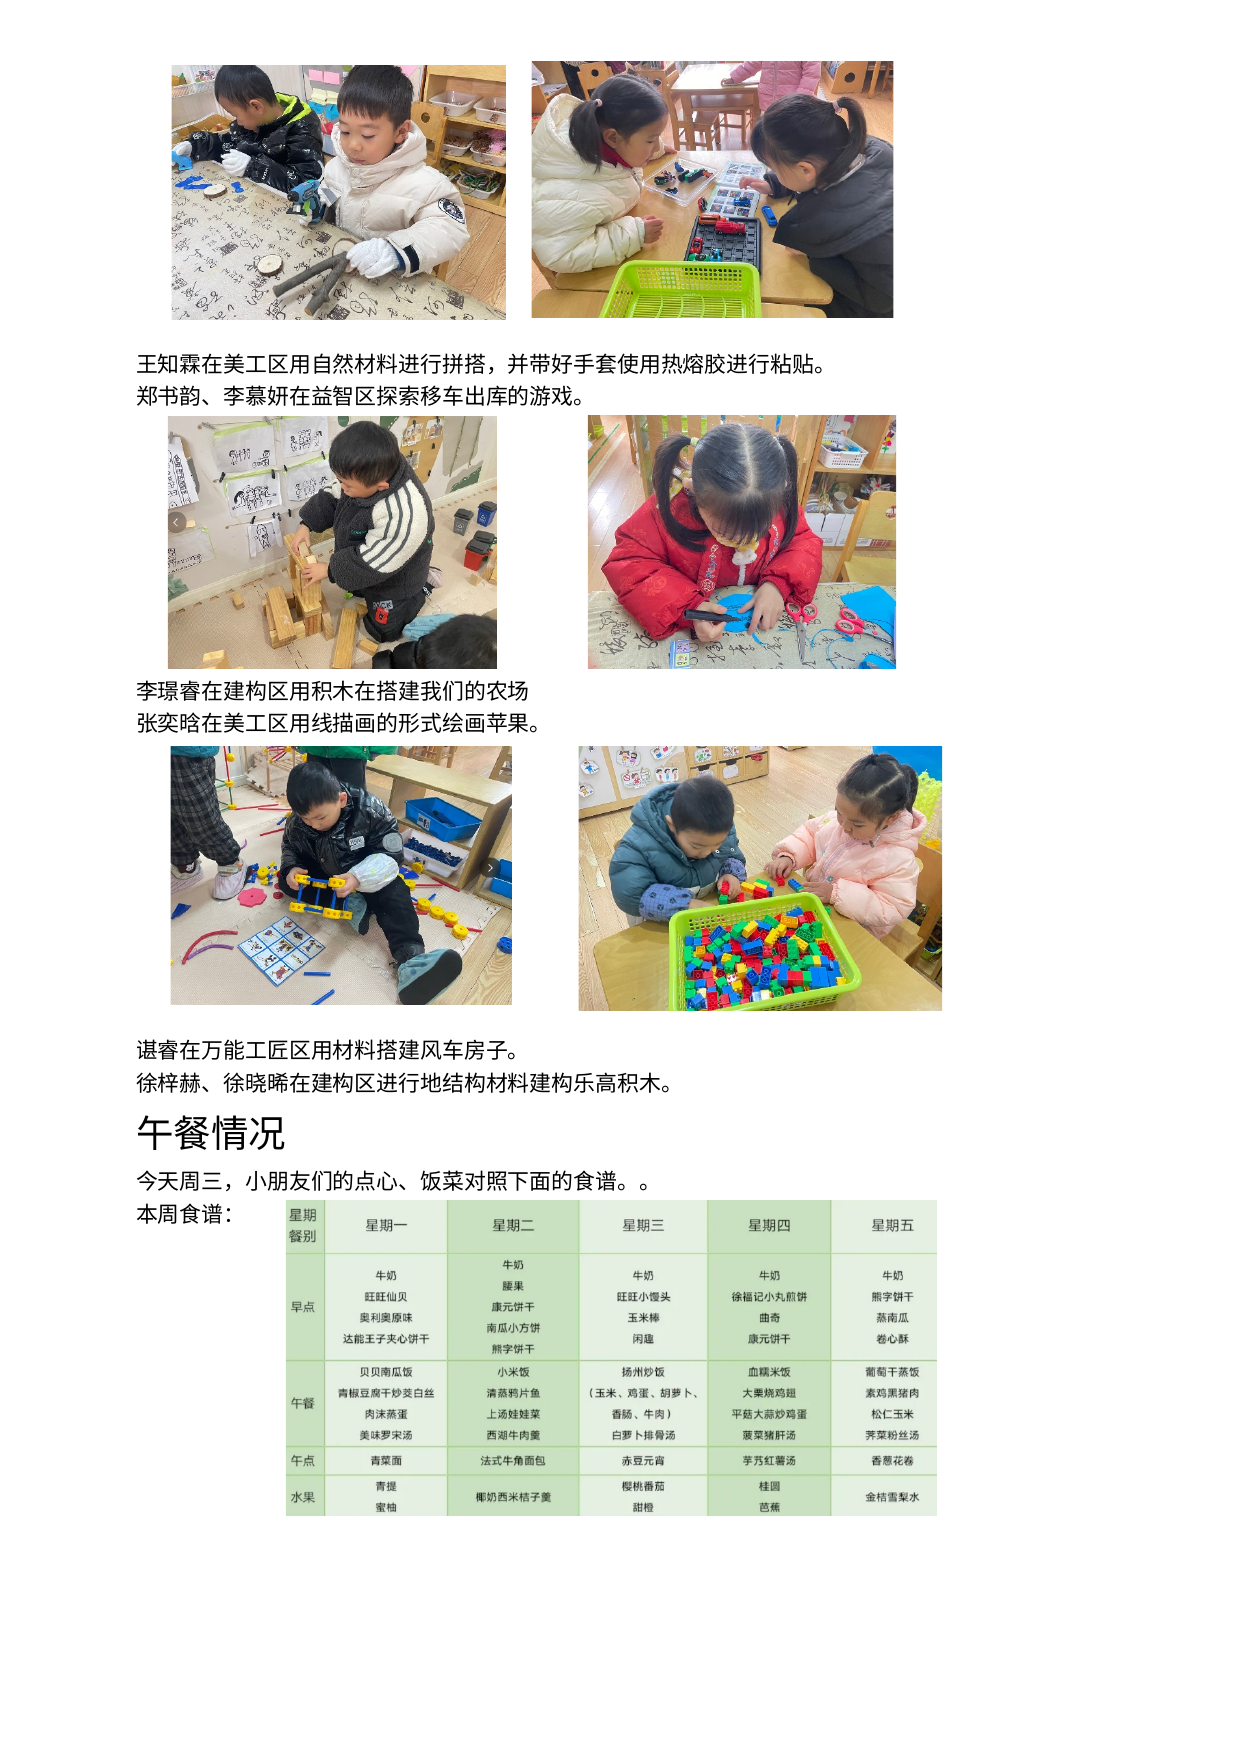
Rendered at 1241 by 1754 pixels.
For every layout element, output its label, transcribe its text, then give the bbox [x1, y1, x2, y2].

picture [578, 746, 943, 1011]
picture [170, 746, 512, 1005]
picture [167, 416, 497, 669]
text 张奕晗在美工区用线描画的形式绘画苹果。 [136, 706, 1104, 739]
text 王知霖在美工区用自然材料进行拼搭，并带好手套使用热熔胶进行粘贴。 [136, 346, 1104, 379]
picture [531, 61, 894, 318]
text 谌睿在万能工匠区用材料搭建风车房子。 [136, 1033, 1104, 1066]
text 郑书韵、李慕妍在益智区探索移车出库的游戏。 [136, 379, 1104, 412]
text 李璟睿在建构区用积木在搭建我们的农场 [136, 673, 1104, 706]
picture [285, 1229, 937, 1516]
text 本周食谱： [136, 1197, 1104, 1229]
text 午餐情况 [136, 1098, 1104, 1164]
text 今天周三，小朋友们的点心、饭菜对照下面的食谱。。 [136, 1164, 1104, 1197]
picture [171, 65, 506, 320]
picture [587, 415, 897, 669]
text 徐梓赫、徐晓晞在建构区进行地结构材料建构乐高积木。 [136, 1066, 1104, 1098]
